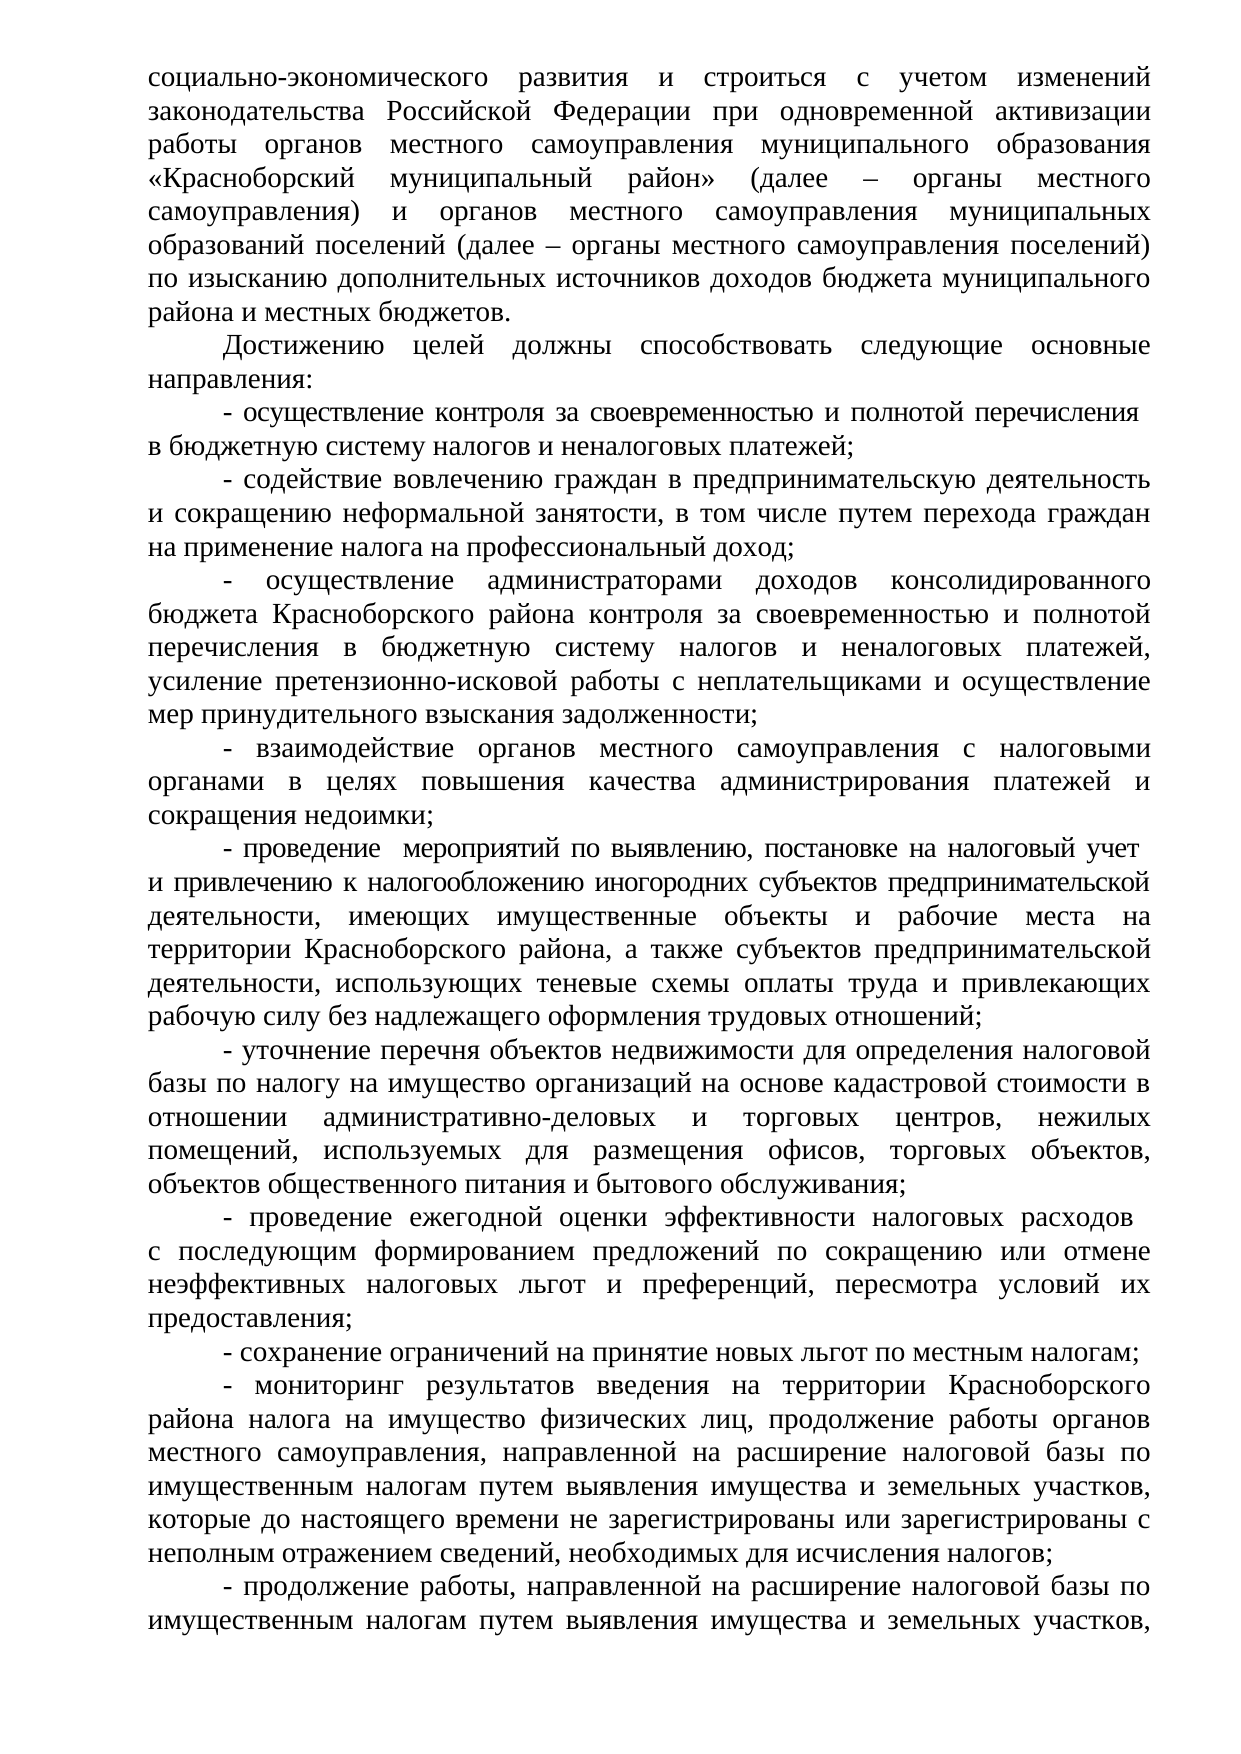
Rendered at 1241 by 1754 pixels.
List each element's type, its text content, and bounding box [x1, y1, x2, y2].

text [148, 59, 1152, 327]
text - проведение мероприятий по выявлению, постановке на налоговый учет и привлечению к налогообложению иногородних субъектов предпринимательской деятельности, имеющих имущественные объекты и рабочие места на территории Красноборского района, а также субъектов предпринимательской деятельности, использующих теневые схемы оплаты труда и привлекающих рабочую силу без надлежащего оформления трудовых отношений; [148, 831, 1152, 1032]
text - взаимодействие органов местного самоуправления с налоговыми органами в целях повышения качества администрирования платежей и сокращения недоимки; [148, 730, 1152, 831]
text Достижению целей должны способствовать следующие основные направления: [148, 327, 1152, 394]
text - проведение ежегодной оценки эффективности налоговых расходов с последующим формированием предложений по сокращению или отмене неэффективных налоговых льгот и преференций, пересмотра условий их предоставления; [148, 1199, 1152, 1334]
text - мониторинг результатов введения на территории Красноборского района налога на имущество физических лиц, продолжение работы органов местного самоуправления, направленной на расширение налоговой базы по имущественным налогам путем выявления имущества и земельных участков, которые до настоящего времени не зарегистрированы или зарегистрированы с неполным отражением сведений, необходимых для исчисления налогов; [148, 1367, 1152, 1568]
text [148, 1568, 1152, 1636]
text - содействие вовлечению граждан в предпринимательскую деятельность и сокращению неформальной занятости, в том числе путем перехода граждан на применение налога на профессиональный доход; [148, 462, 1152, 562]
text - осуществление администраторами доходов консолидированного бюджета Красноборского района контроля за своевременностью и полнотой перечисления в бюджетную систему налогов и неналоговых платежей, усиление претензионно-исковой работы с неплательщиками и осуществление мер принудительного взыскания задолженности; [148, 562, 1152, 730]
text - уточнение перечня объектов недвижимости для определения налоговой базы по налогу на имущество организаций на основе кадастровой стоимости в отношении административно-деловых и торговых центров, нежилых помещений, используемых для размещения офисов, торговых объектов, объектов общественного питания и бытового обслуживания; [148, 1032, 1152, 1199]
text - осуществление контроля за своевременностью и полнотой перечисления в бюджетную систему налогов и неналоговых платежей; [148, 394, 1152, 462]
text - сохранение ограничений на принятие новых льгот по местным налогам; [148, 1334, 1152, 1367]
